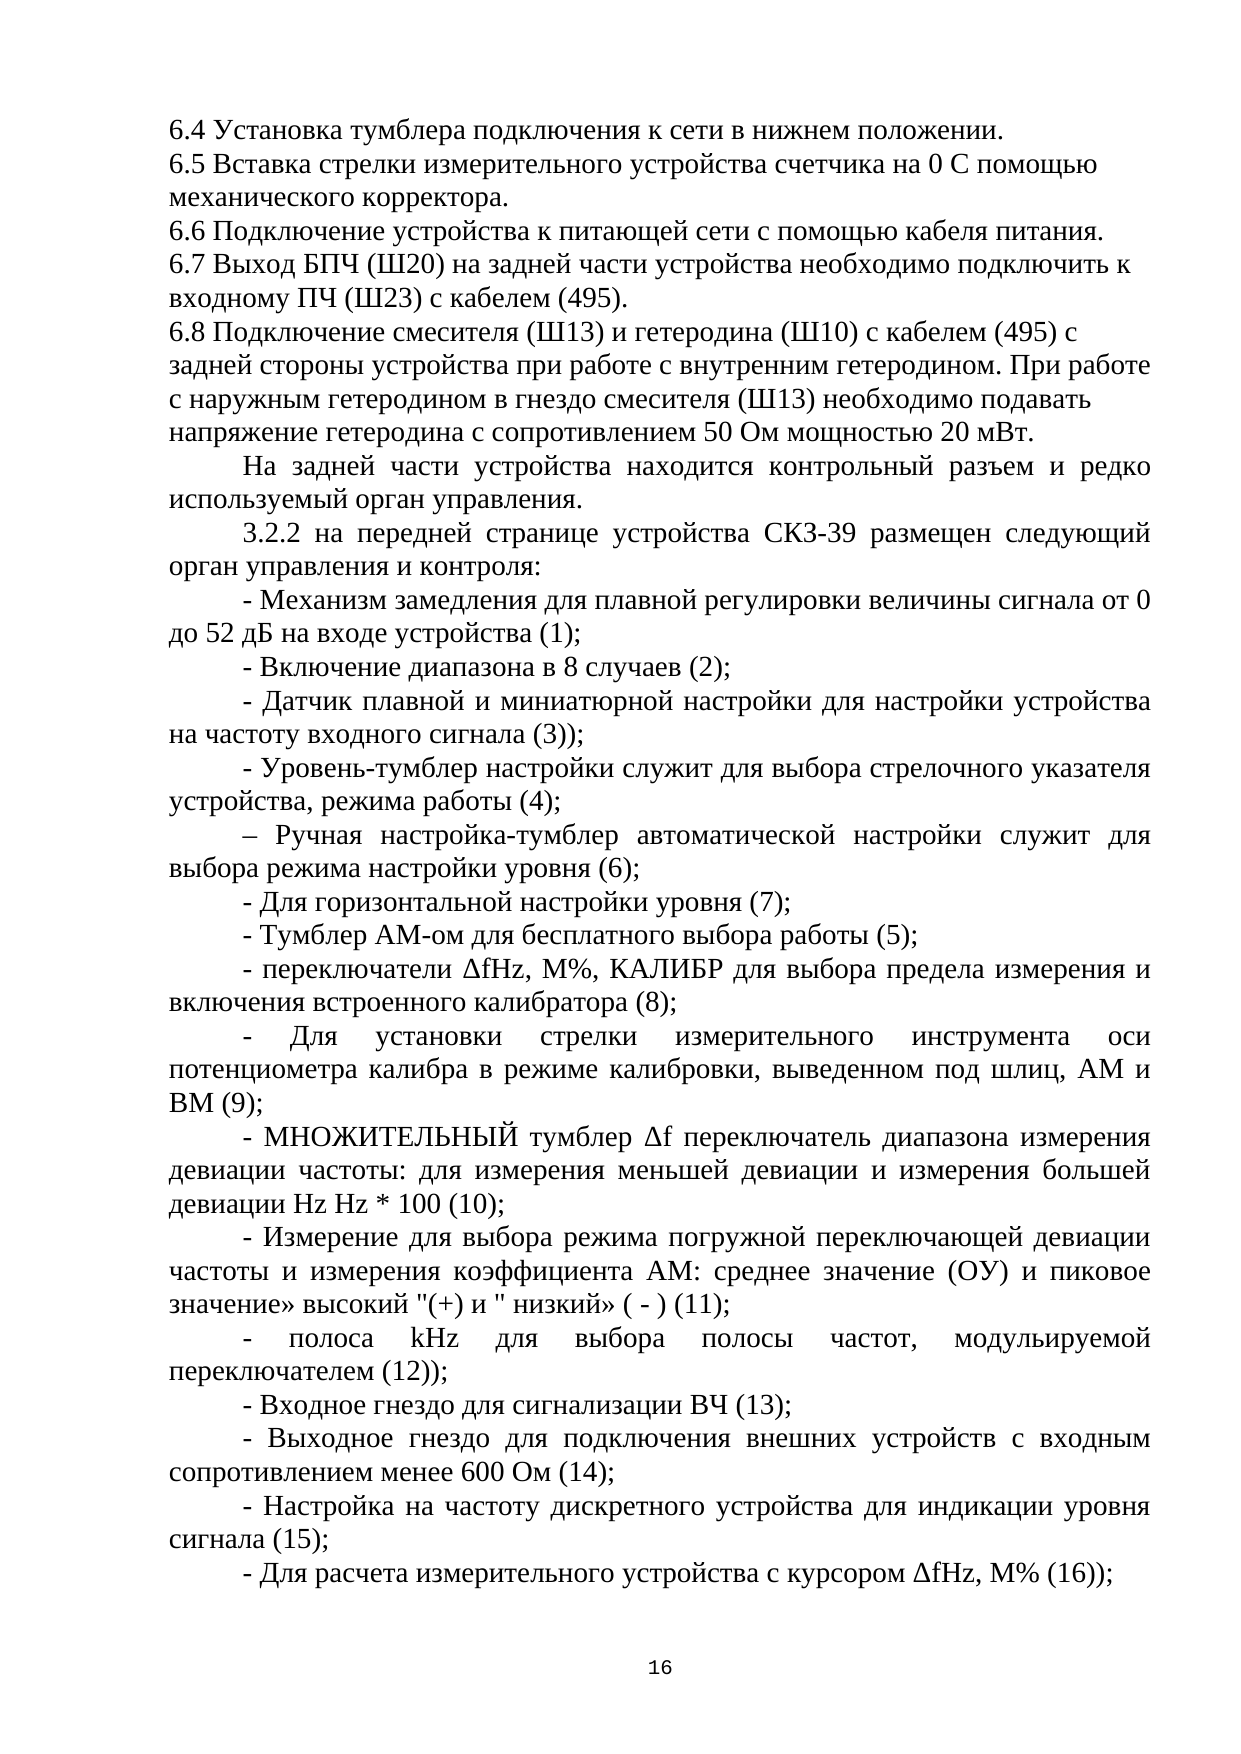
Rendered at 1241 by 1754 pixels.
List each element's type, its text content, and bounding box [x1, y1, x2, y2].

text 6.5 Вставка стрелки измерительного устройства счетчика на 0 С помощью механического корректора. [169, 146, 1152, 213]
text - Уровень-тумблер настройки служит для выбора стрелочного указателя устройства, режима работы (4); [169, 750, 1152, 817]
text - МНОЖИТЕЛЬНЫЙ тумблер Δf переключатель диапазона измерения девиации частоты: для измерения меньшей девиации и измерения большей девиации Hz Hz * 100 (10); [169, 1119, 1152, 1219]
text - Входное гнездо для сигнализации ВЧ (13); [169, 1387, 1152, 1421]
text 6.6 Подключение устройства к питающей сети с помощью кабеля питания. [169, 213, 1152, 247]
text На задней части устройства находится контрольный разъем и редко используемый орган управления. [169, 448, 1152, 515]
text - Механизм замедления для плавной регулировки величины сигнала от 0 до 52 дБ на входе устройства (1); [169, 582, 1152, 649]
text - Для установки стрелки измерительного инструмента оси потенциометра калибра в режиме калибровки, выведенном под шлиц, AM и ВМ (9); [169, 1018, 1152, 1119]
text - переключатели ΔfHz, М%, КАЛИБР для выбора предела измерения и включения встроенного калибратора (8); [169, 951, 1152, 1018]
text 6.4 Установка тумблера подключения к сети в нижнем положении. [169, 112, 1152, 146]
text - Для расчета измерительного устройства с курсором ΔfHz, М% (16)); [169, 1555, 1152, 1588]
text - Датчик плавной и миниатюрной настройки для настройки устройства на частоту входного сигнала (3)); [169, 683, 1152, 750]
text - Для горизонтальной настройки уровня (7); [169, 884, 1152, 917]
text - полоса kHz для выбора полосы частот, модульируемой переключателем (12)); [169, 1320, 1152, 1387]
text – Ручная настройка-тумблер автоматической настройки служит для выбора режима настройки уровня (6); [169, 817, 1152, 884]
text - Тумблер AM-ом для бесплатного выбора работы (5); [169, 917, 1152, 951]
text - Выходное гнездо для подключения внешних устройств с входным сопротивлением менее 600 Ом (14); [169, 1421, 1152, 1488]
text 6.8 Подключение смесителя (Ш13) и гетеродина (Ш10) с кабелем (495) с задней стороны устройства при работе с внутренним гетеродином. При работе с наружным гетеродином в гнездо смесителя (Ш13) необходимо подавать напряжение гетеродина с сопротивлением 50 Ом мощностью 20 мВт. [169, 314, 1152, 448]
text 3.2.2 на передней странице устройства СКЗ-39 размещен следующий орган управления и контроля: [169, 515, 1152, 582]
text 6.7 Выход БПЧ (Ш20) на задней части устройства необходимо подключить к входному ПЧ (Ш23) с кабелем (495). [169, 247, 1152, 314]
text - Настройка на частоту дискретного устройства для индикации уровня сигнала (15); [169, 1488, 1152, 1555]
text - Включение диапазона в 8 случаев (2); [169, 649, 1152, 683]
text - Измерение для выбора режима погружной переключающей девиации частоты и измерения коэффициента AM: среднее значение (ОУ) и пиковое значение» высокий "(+) и " низкий» ( - ) (11); [169, 1219, 1152, 1320]
